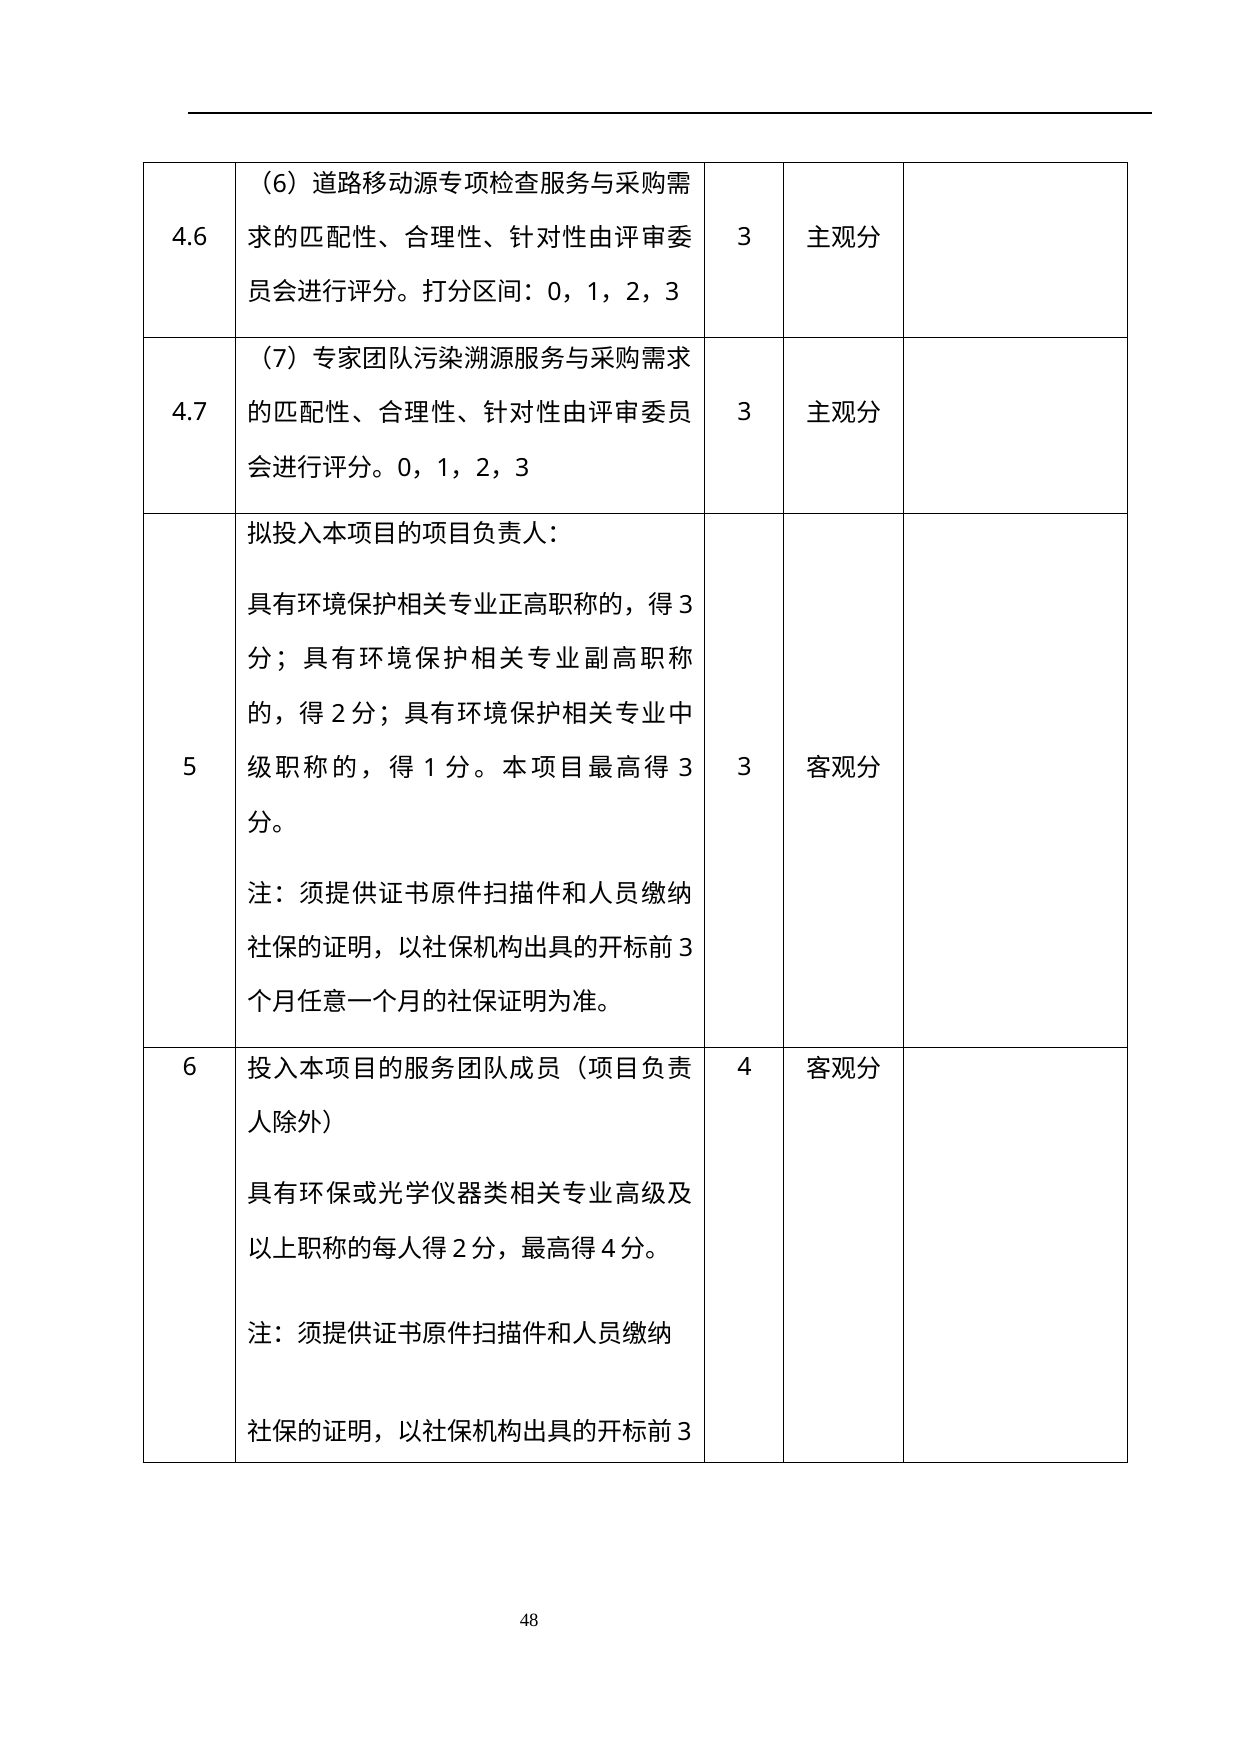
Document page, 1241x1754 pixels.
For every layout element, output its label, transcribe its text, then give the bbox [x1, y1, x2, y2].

table_cell [904, 338, 1127, 512]
table_cell 拟投入本项目的项目负责人： 具有环境保护相关专业正高职称的，得3分；具有环境保护相关专业副高职称的，得2分；具有环境保护相关专业中级职称的，得1分。本项目最高得3分。 注：须提供证书原件扫描件和人员缴纳社保的证明，以社保机构出具的开标前3个月任意一个月的社保证明为准。 [236, 514, 704, 1047]
table_cell 4 [705, 1048, 783, 1462]
table_cell 客观分 [784, 514, 903, 1047]
table_cell 4.6 [144, 163, 235, 337]
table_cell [236, 1048, 704, 1462]
table_cell [904, 163, 1127, 337]
table_cell 主观分 [784, 163, 903, 337]
table_cell 3 [705, 163, 783, 337]
table_cell 主观分 [784, 338, 903, 512]
table_cell 3 [705, 338, 783, 512]
table_cell 客观分 [784, 1048, 903, 1462]
table_cell 4.7 [144, 338, 235, 512]
table_cell 6 [144, 1048, 235, 1462]
table_cell （7）专家团队污染溯源服务与采购需求的匹配性、合理性、针对性由评审委员会进行评分。0，1，2，3 [236, 338, 704, 512]
table_cell [904, 1048, 1127, 1462]
table_cell 3 [705, 514, 783, 1047]
table_cell （6）道路移动源专项检查服务与采购需求的匹配性、合理性、针对性由评审委员会进行评分。打分区间：0，1，2，3 [236, 163, 704, 337]
table_cell 5 [144, 514, 235, 1047]
table_cell [904, 514, 1127, 1047]
